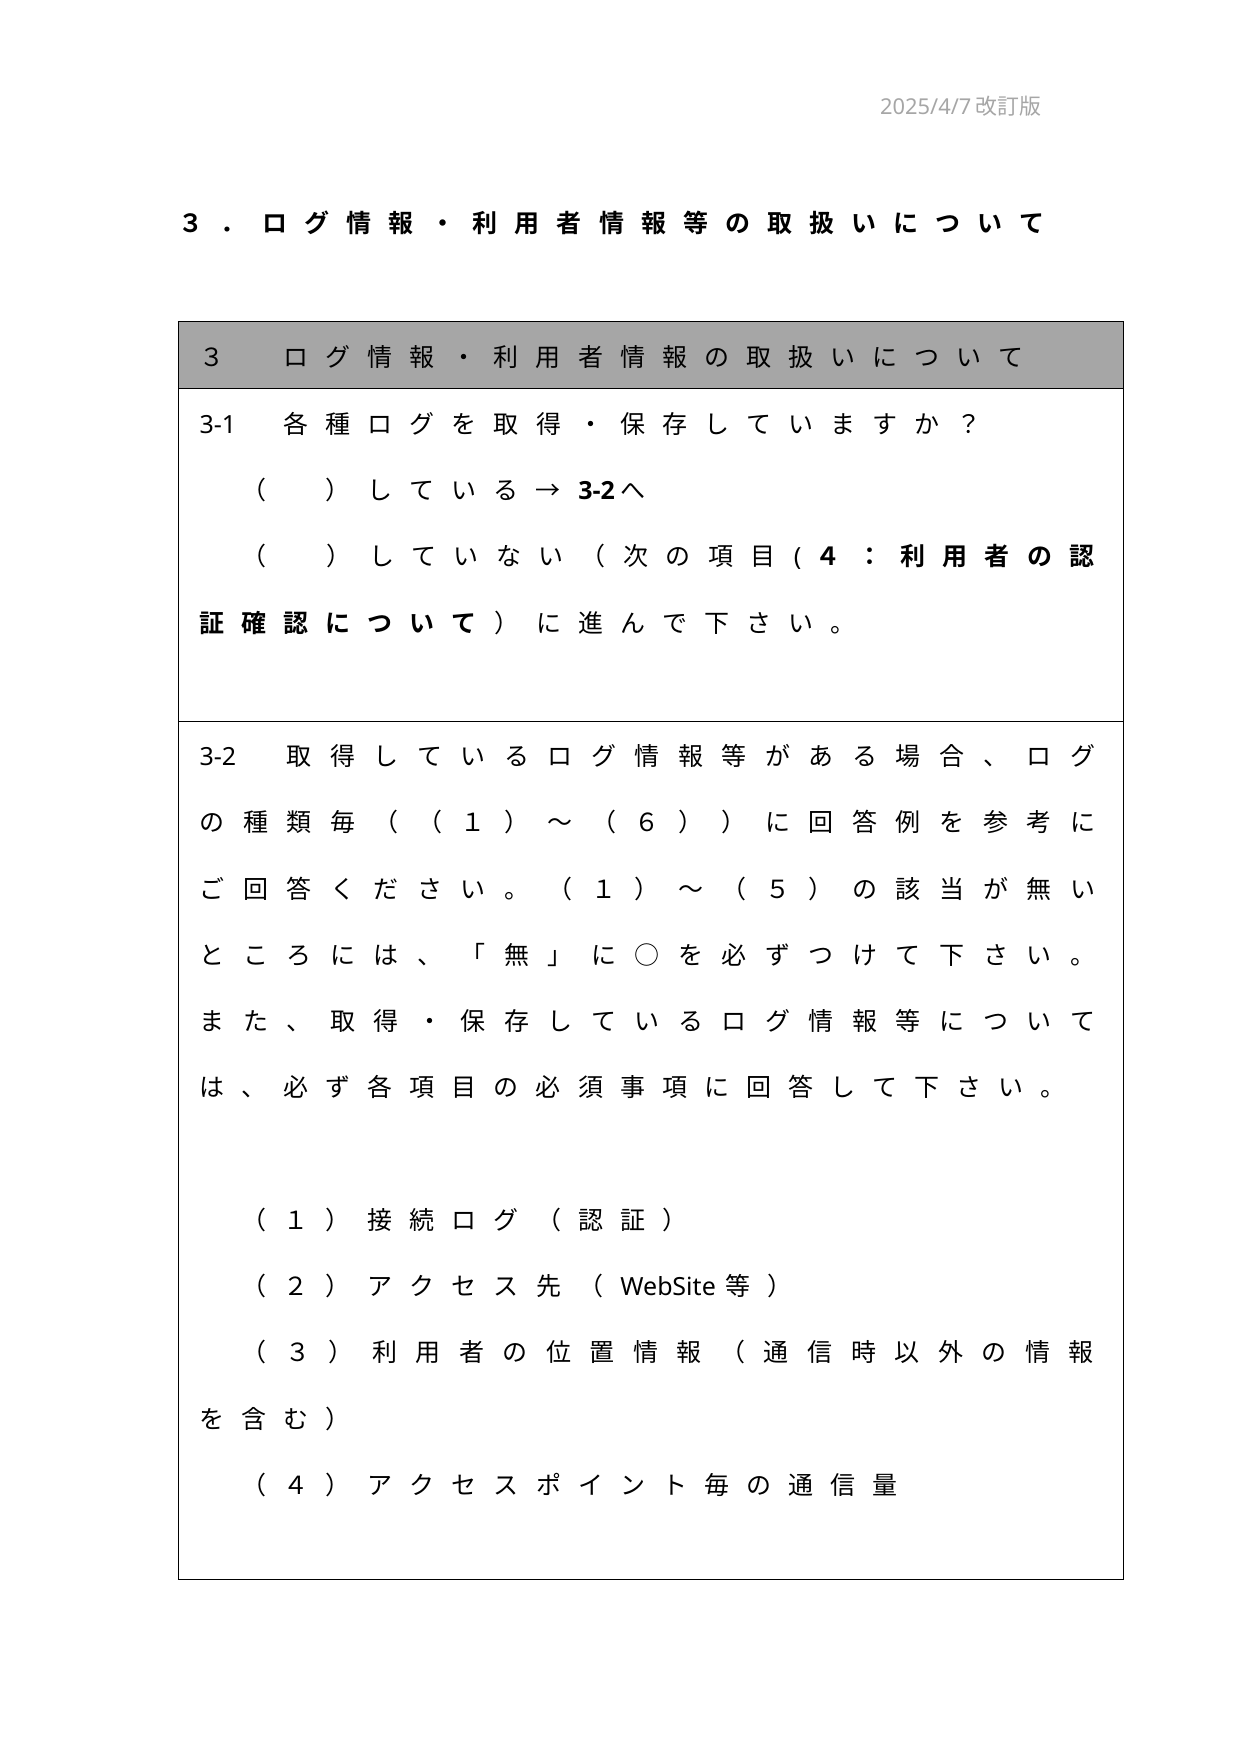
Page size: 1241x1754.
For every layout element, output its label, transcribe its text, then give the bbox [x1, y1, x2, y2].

text ３．ログ情報・利用者情報等の取扱いについて [178, 188, 1062, 255]
table_header ３ ログ情報・利用者情報の取扱いについて [179, 322, 1123, 388]
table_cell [179, 722, 1123, 1579]
table_cell 3-1 各種ログを取得・保存していますか？ （ ）している→3-2へ （ ）していない（次の項目(４：利用者の認証確認について）に進んで下さい。 [179, 389, 1123, 721]
